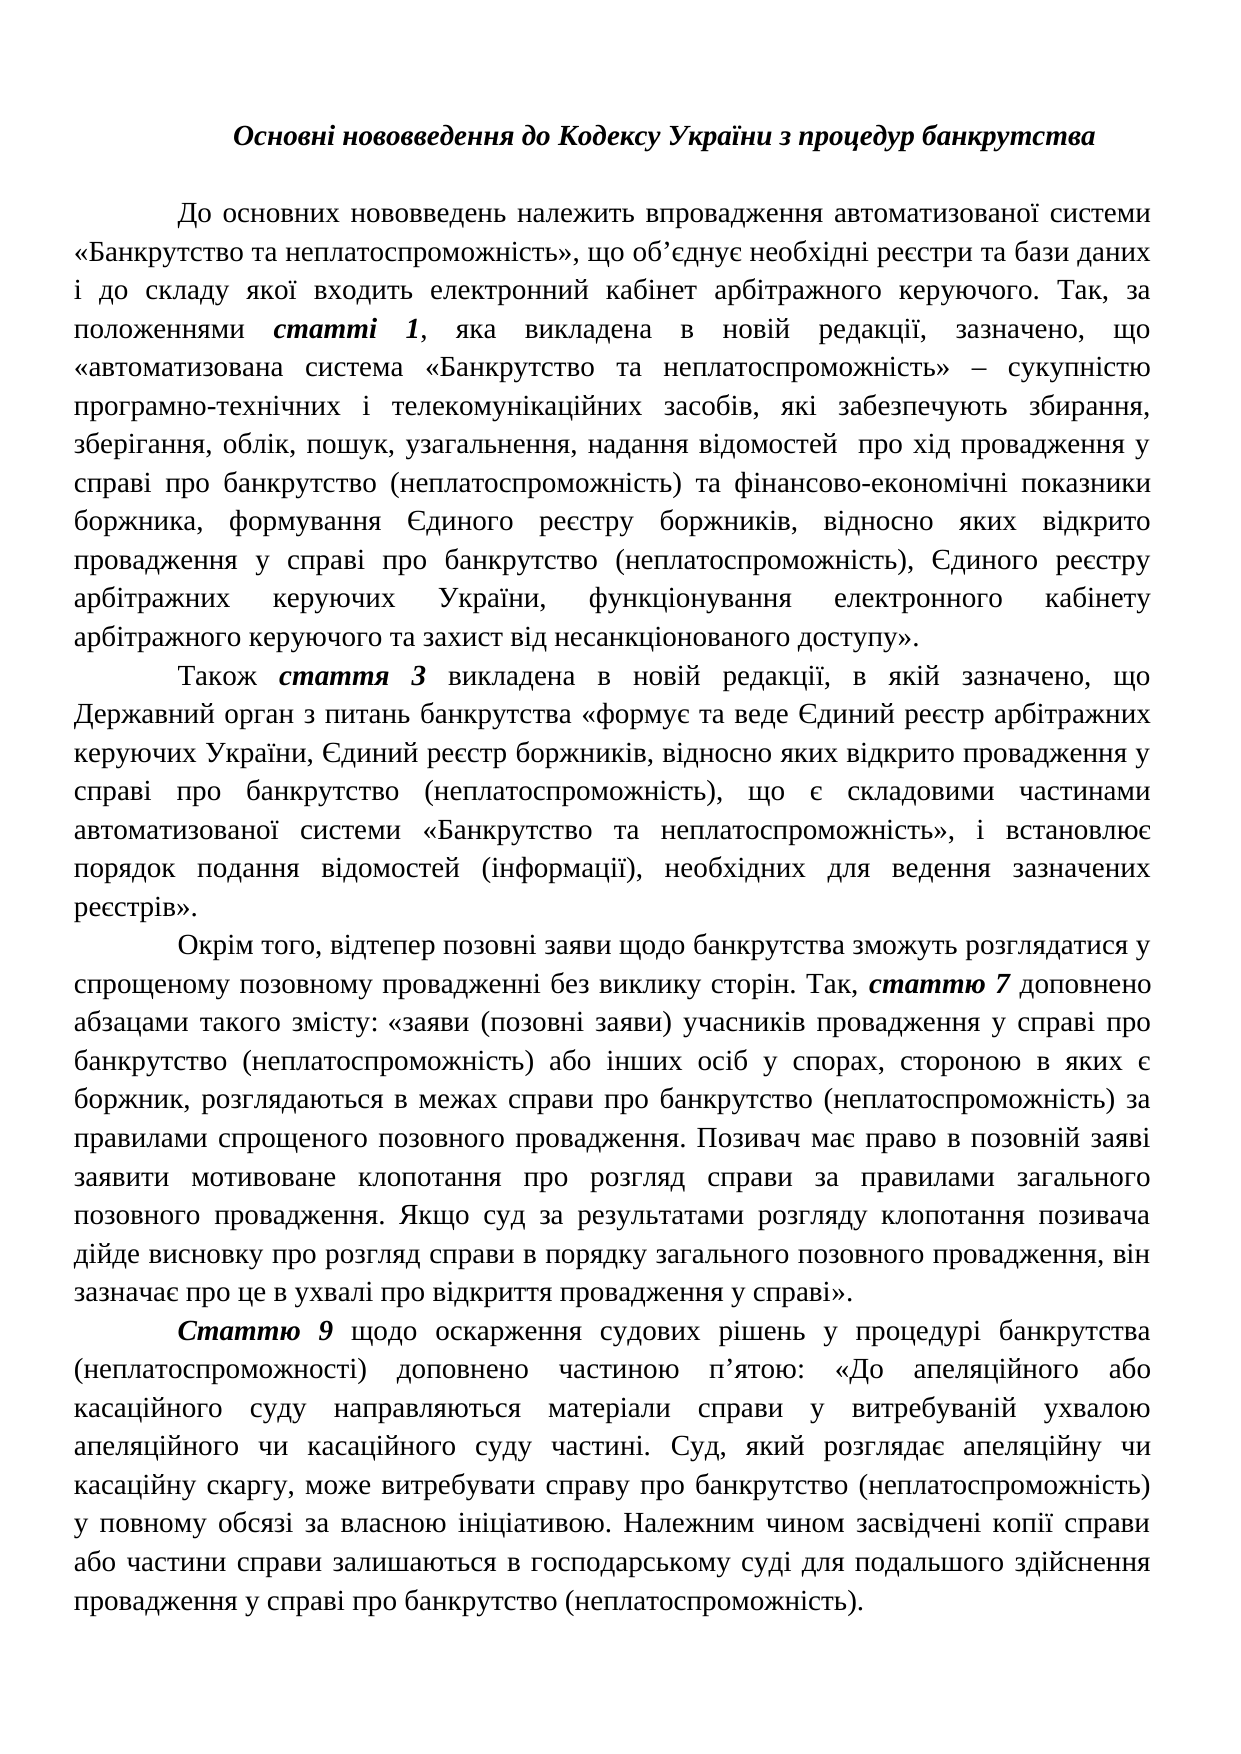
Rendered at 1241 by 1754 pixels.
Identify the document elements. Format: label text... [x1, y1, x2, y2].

text Також стаття 3 викладена в новій редакції, в якій зазначено, що Державний орган з питань банкрутства «формує та веде Єдиний реєстр арбітражних керуючих України, Єдиний реєстр боржників, відносно яких відкрито провадження у справі про банкрутство (неплатоспроможність), що є складовими частинами автоматизованої системи «Банкрутство та неплатоспроможність», і встановлює порядок подання відомостей (інформації), необхідних для ведення зазначених реєстрів». [74, 658, 1152, 922]
text Окрім того, відтепер позовні заяви щодо банкрутства зможуть розглядатися у спрощеному позовному провадженні без виклику сторін. Так, статтю 7 доповнено абзацами такого змісту: «заяви (позовні заяви) учасників провадження у справі про банкрутство (неплатоспроможність) або інших осіб у спорах, стороною в яких є боржник, розглядаються в межах справи про банкрутство (неплатоспроможність) за правилами спрощеного позовного провадження. Позивач має право в позовній заяві заявити мотивоване клопотання про розгляд справи за правилами загального позовного провадження. Якщо суд за результатами розгляду клопотання позивача дійде висновку про розгляд справи в порядку загального позовного провадження, він зазначає про це в ухвалі про відкриття провадження у справі». [74, 927, 1152, 1308]
text Основні нововведення до Кодексу України з процедур банкрутства [74, 118, 1152, 152]
text До основних нововведень належить впровадження автоматизованої системи «Банкрутство та неплатоспроможність», що об’єднує необхідні реєстри та бази даних і до складу якої входить електронний кабінет арбітражного керуючого. Так, за положеннями статті 1, яка викладена в новій редакції, зазначено, що «автоматизована система «Банкрутство та неплатоспроможність» – сукупністю програмно-технічних і телекомунікаційних засобів, які забезпечують збирання, зберігання, облік, пошук, узагальнення, надання відомостей про хід провадження у справі про банкрутство (неплатоспроможність) та фінансово-економічні показники боржника, формування Єдиного реєстру боржників, відносно яких відкрито провадження у справі про банкрутство (неплатоспроможність), Єдиного реєстру арбітражних керуючих України, функціонування електронного кабінету арбітражного керуючого та захист від несанкціонованого доступу». [74, 195, 1152, 653]
text Статтю 9 щодо оскарження судових рішень у процедурі банкрутства (неплатоспроможності) доповнено частиною п’ятою: «До апеляційного або касаційного суду направляються матеріали справи у витребуваній ухвалою апеляційного чи касаційного суду частині. Суд, який розглядає апеляційну чи касаційну скаргу, може витребувати справу про банкрутство (неплатоспроможність) у повному обсязі за власною ініціативою. Належним чином засвідчені копії справи або частини справи залишаються в господарському суді для подальшого здійснення провадження у справі про банкрутство (неплатоспроможність). [74, 1313, 1152, 1616]
